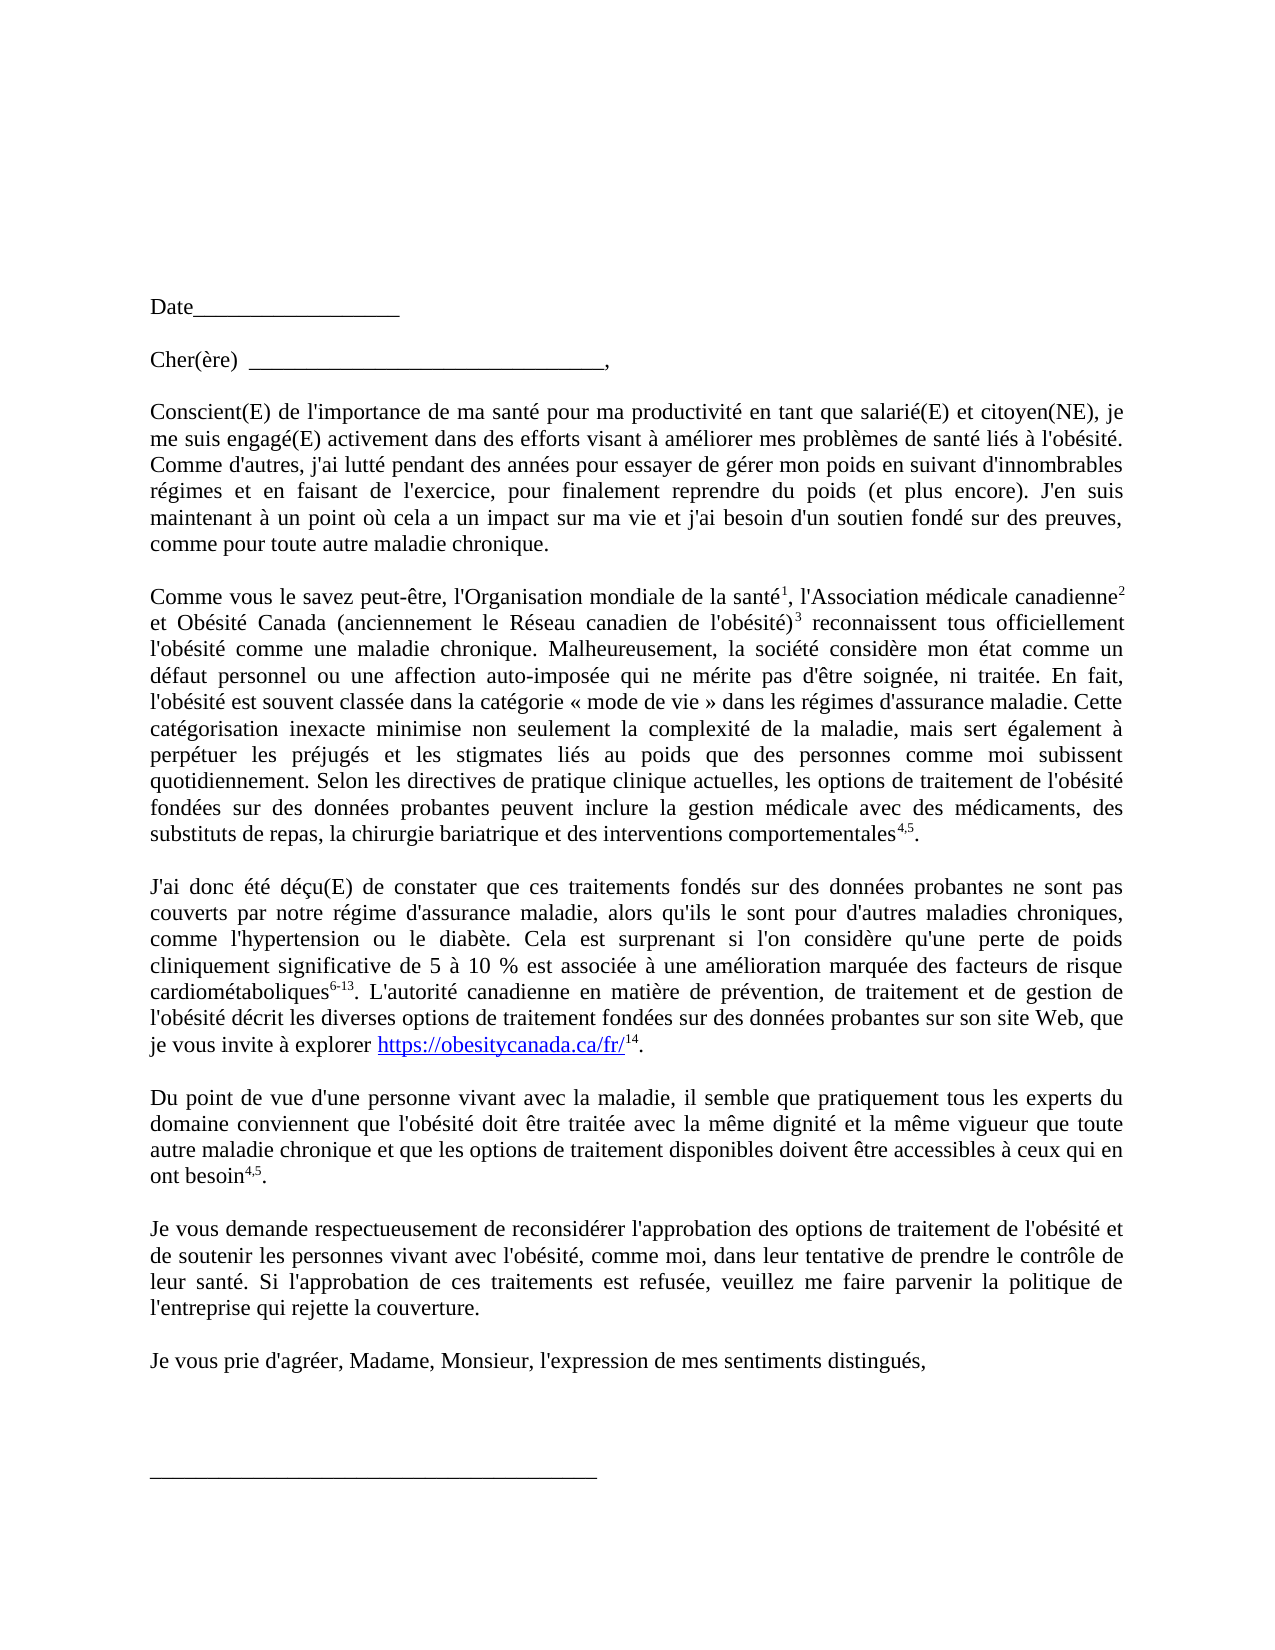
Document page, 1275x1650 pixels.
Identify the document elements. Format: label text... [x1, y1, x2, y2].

text J'ai donc été déçu(E) de constater que ces traitements fondés sur des données probantes ne sont pas couverts par notre régime d'assurance maladie, alors qu'ils le sont pour d'autres maladies chroniques, comme l'hypertension ou le diabète. Cela est surprenant si l'on considère qu'une perte de poids cliniquement significative de 5 à 10 % est associée à une amélioration marquée des facteurs de risque cardiométaboliques6-13. L'autorité canadienne en matière de prévention, de traitement et de gestion de l'obésité décrit les diverses options de traitement fondées sur des données probantes sur son site Web, que je vous invite à explorer https://obesitycanada.ca/fr/14. [150, 873, 1125, 1057]
text Comme vous le savez peut-être, l'Organisation mondiale de la santé1, l'Association médicale canadienne2 et Obésité Canada (anciennement le Réseau canadien de l'obésité)3 reconnaissent tous officiellement l'obésité comme une maladie chronique. Malheureusement, la société considère mon état comme un défaut personnel ou une affection auto-imposée qui ne mérite pas d'être soignée, ni traitée. En fait, l'obésité est souvent classée dans la catégorie « mode de vie » dans les régimes d'assurance maladie. Cette catégorisation inexacte minimise non seulement la complexité de la maladie, mais sert également à perpétuer les préjugés et les stigmates liés au poids que des personnes comme moi subissent quotidiennement. Selon les directives de pratique clinique actuelles, les options de traitement de l'obésité fondées sur des données probantes peuvent inclure la gestion médicale avec des médicaments, des substituts de repas, la chirurgie bariatrique et des interventions comportementales4,5. [150, 583, 1125, 846]
text Je vous demande respectueusement de reconsidérer l'approbation des options de traitement de l'obésité et de soutenir les personnes vivant avec l'obésité, comme moi, dans leur tentative de prendre le contrôle de leur santé. Si l'approbation de ces traitements est refusée, veuillez me faire parvenir la politique de l'entreprise qui rejette la couverture. [150, 1215, 1125, 1321]
text Date__________________ [150, 293, 1125, 319]
text _______________________________________ [150, 1455, 1125, 1481]
text Conscient(E) de l'importance de ma santé pour ma productivité en tant que salarié(E) et citoyen(NE), je me suis engagé(E) activement dans des efforts visant à améliorer mes problèmes de santé liés à l'obésité. Comme d'autres, j'ai lutté pendant des années pour essayer de gérer mon poids en suivant d'innombrables régimes et en faisant de l'exercice, pour finalement reprendre du poids (et plus encore). J'en suis maintenant à un point où cela a un impact sur ma vie et j'ai besoin d'un soutien fondé sur des preuves, comme pour toute autre maladie chronique. [150, 398, 1125, 556]
text Cher(ère) _______________________________, [150, 346, 1125, 372]
text Du point de vue d'une personne vivant avec la maladie, il semble que pratiquement tous les experts du domaine conviennent que l'obésité doit être traitée avec la même dignité et la même vigueur que toute autre maladie chronique et que les options de traitement disponibles doivent être accessibles à ceux qui en ont besoin4,5. [150, 1083, 1125, 1189]
text Je vous prie d'agréer, Madame, Monsieur, l'expression de mes sentiments distingués, [150, 1347, 1125, 1373]
